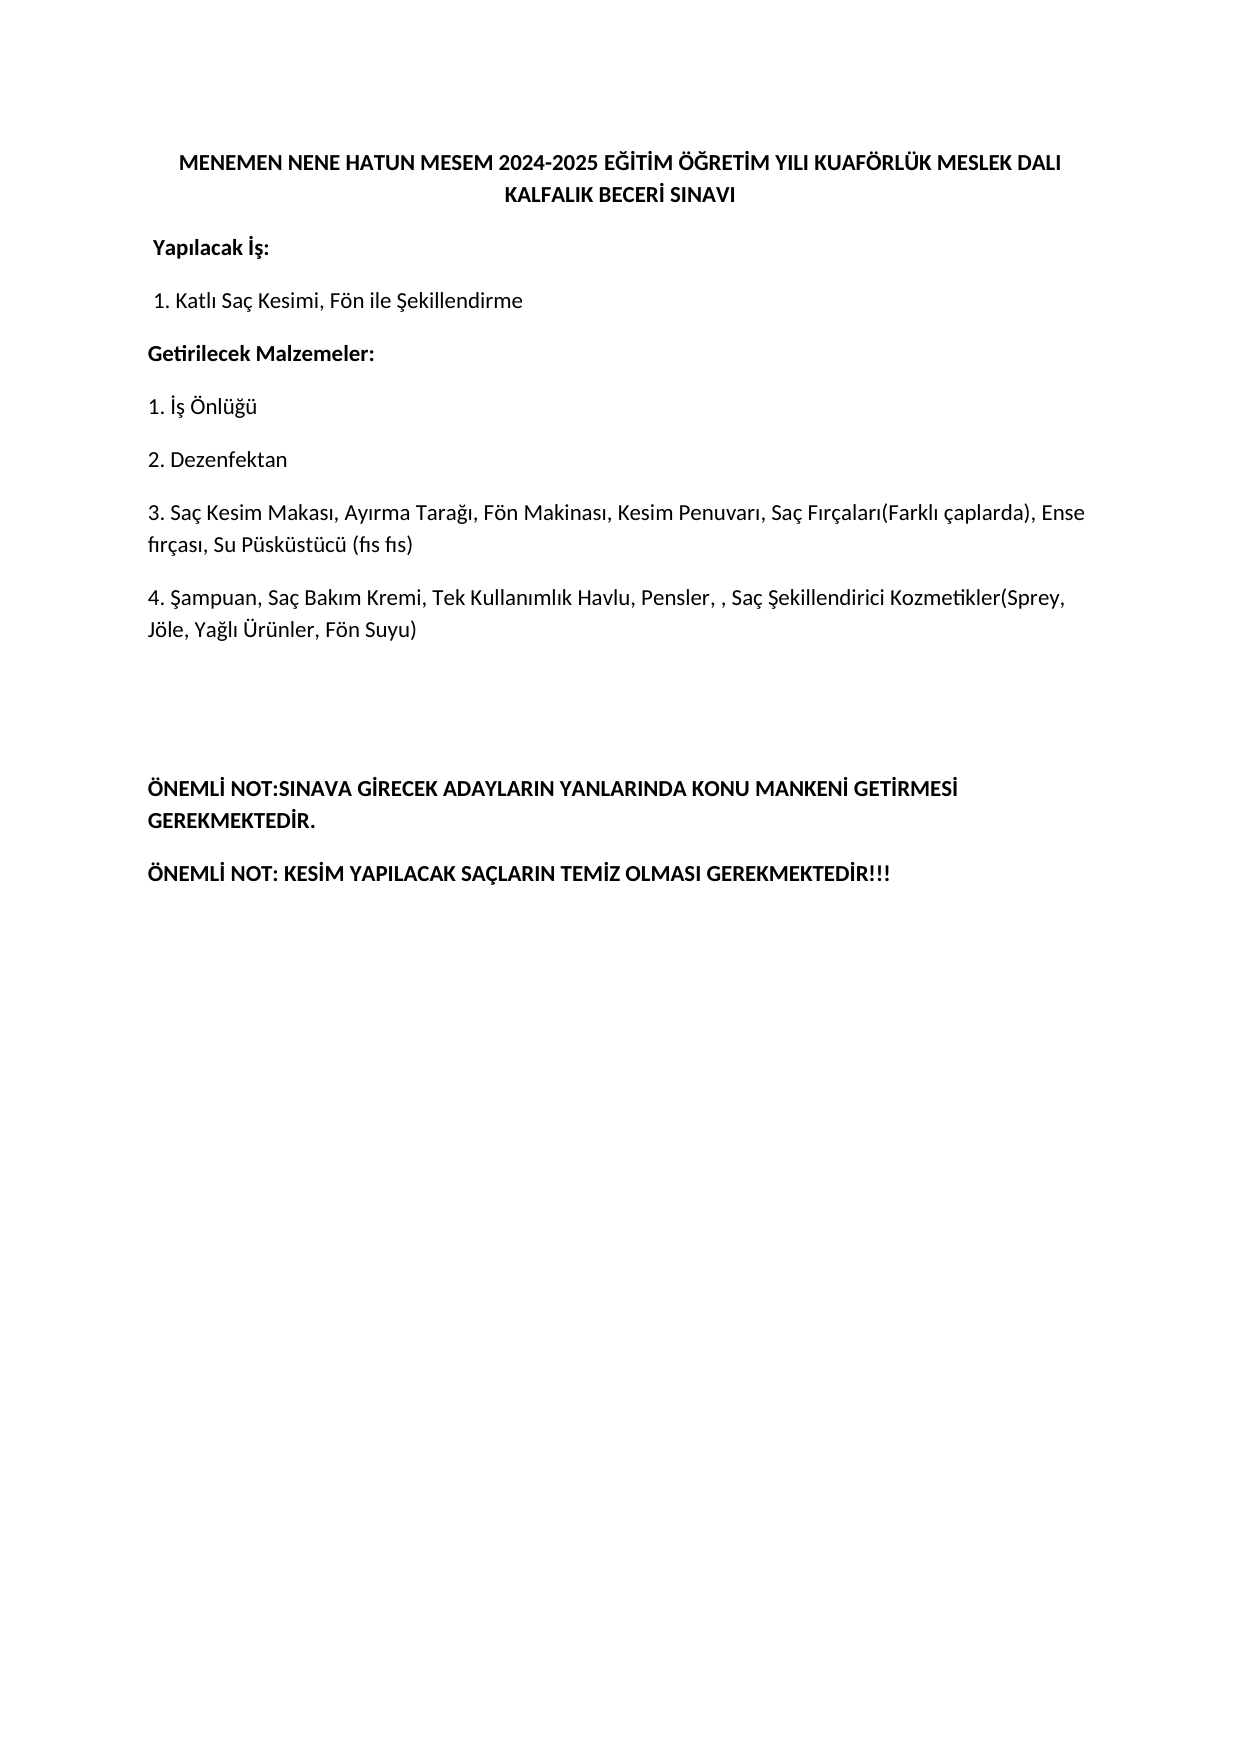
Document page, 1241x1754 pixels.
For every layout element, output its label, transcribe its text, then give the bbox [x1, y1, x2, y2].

text Yapılacak İş: [148, 233, 1093, 261]
text ÖNEMLİ NOT: KESİM YAPILACAK SAÇLARIN TEMİZ OLMASI GEREKMEKTEDİR!!! [148, 859, 1093, 888]
text ÖNEMLİ NOT:SINAVA GİRECEK ADAYLARIN YANLARINDA KONU MANKENİ GETİRMESİ GEREKMEKTEDİR. [148, 774, 1093, 834]
text 1. Katlı Saç Kesimi, Fön ile Şekillendirme [148, 286, 1093, 314]
text 3. Saç Kesim Makası, Ayırma Tarağı, Fön Makinası, Kesim Penuvarı, Saç Fırçaları(Farklı çaplarda), Ense fırçası, Su Püsküstücü (fıs fıs) [148, 498, 1093, 558]
text 1. İş Önlüğü [148, 392, 1093, 420]
text MENEMEN NENE HATUN MESEM 2024-2025 EĞİTİM ÖĞRETİM YILI KUAFÖRLÜK MESLEK DALI KALFALIK BECERİ SINAVI [148, 148, 1093, 208]
text 2. Dezenfektan [148, 445, 1093, 473]
text 4. Şampuan, Saç Bakım Kremi, Tek Kullanımlık Havlu, Pensler, , Saç Şekillendirici Kozmetikler(Sprey, Jöle, Yağlı Ürünler, Fön Suyu) [148, 583, 1093, 643]
text Getirilecek Malzemeler: [148, 339, 1093, 367]
